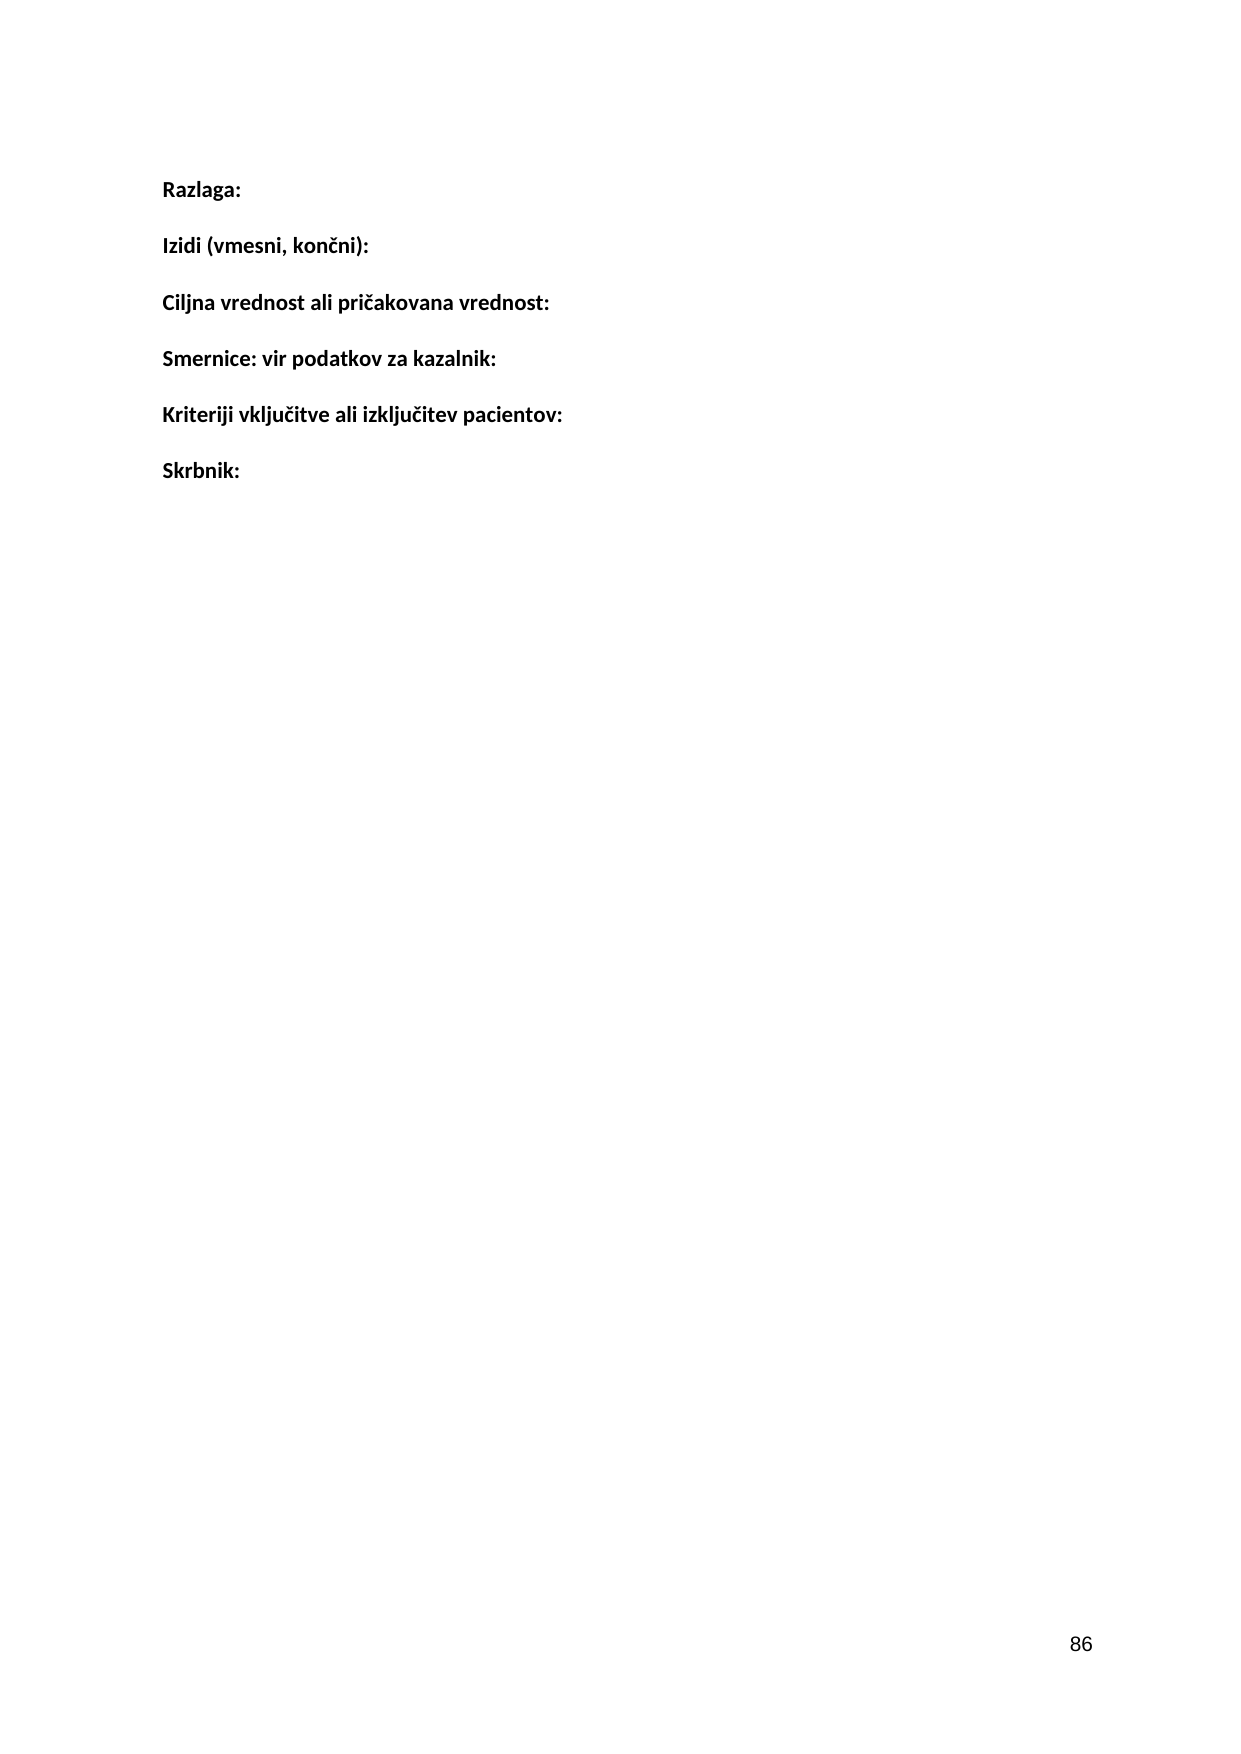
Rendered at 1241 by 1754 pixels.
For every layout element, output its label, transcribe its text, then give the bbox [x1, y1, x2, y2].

text Ciljna vrednost ali pričakovana vrednost: [162, 288, 1093, 316]
text Skrbnik: [162, 456, 1093, 484]
text Smernice: vir podatkov za kazalnik: [162, 344, 1093, 372]
text Razlaga: [162, 176, 1093, 204]
text Izidi (vmesni, končni): [162, 232, 1093, 260]
text Kriteriji vključitve ali izključitev pacientov: [162, 400, 1093, 428]
